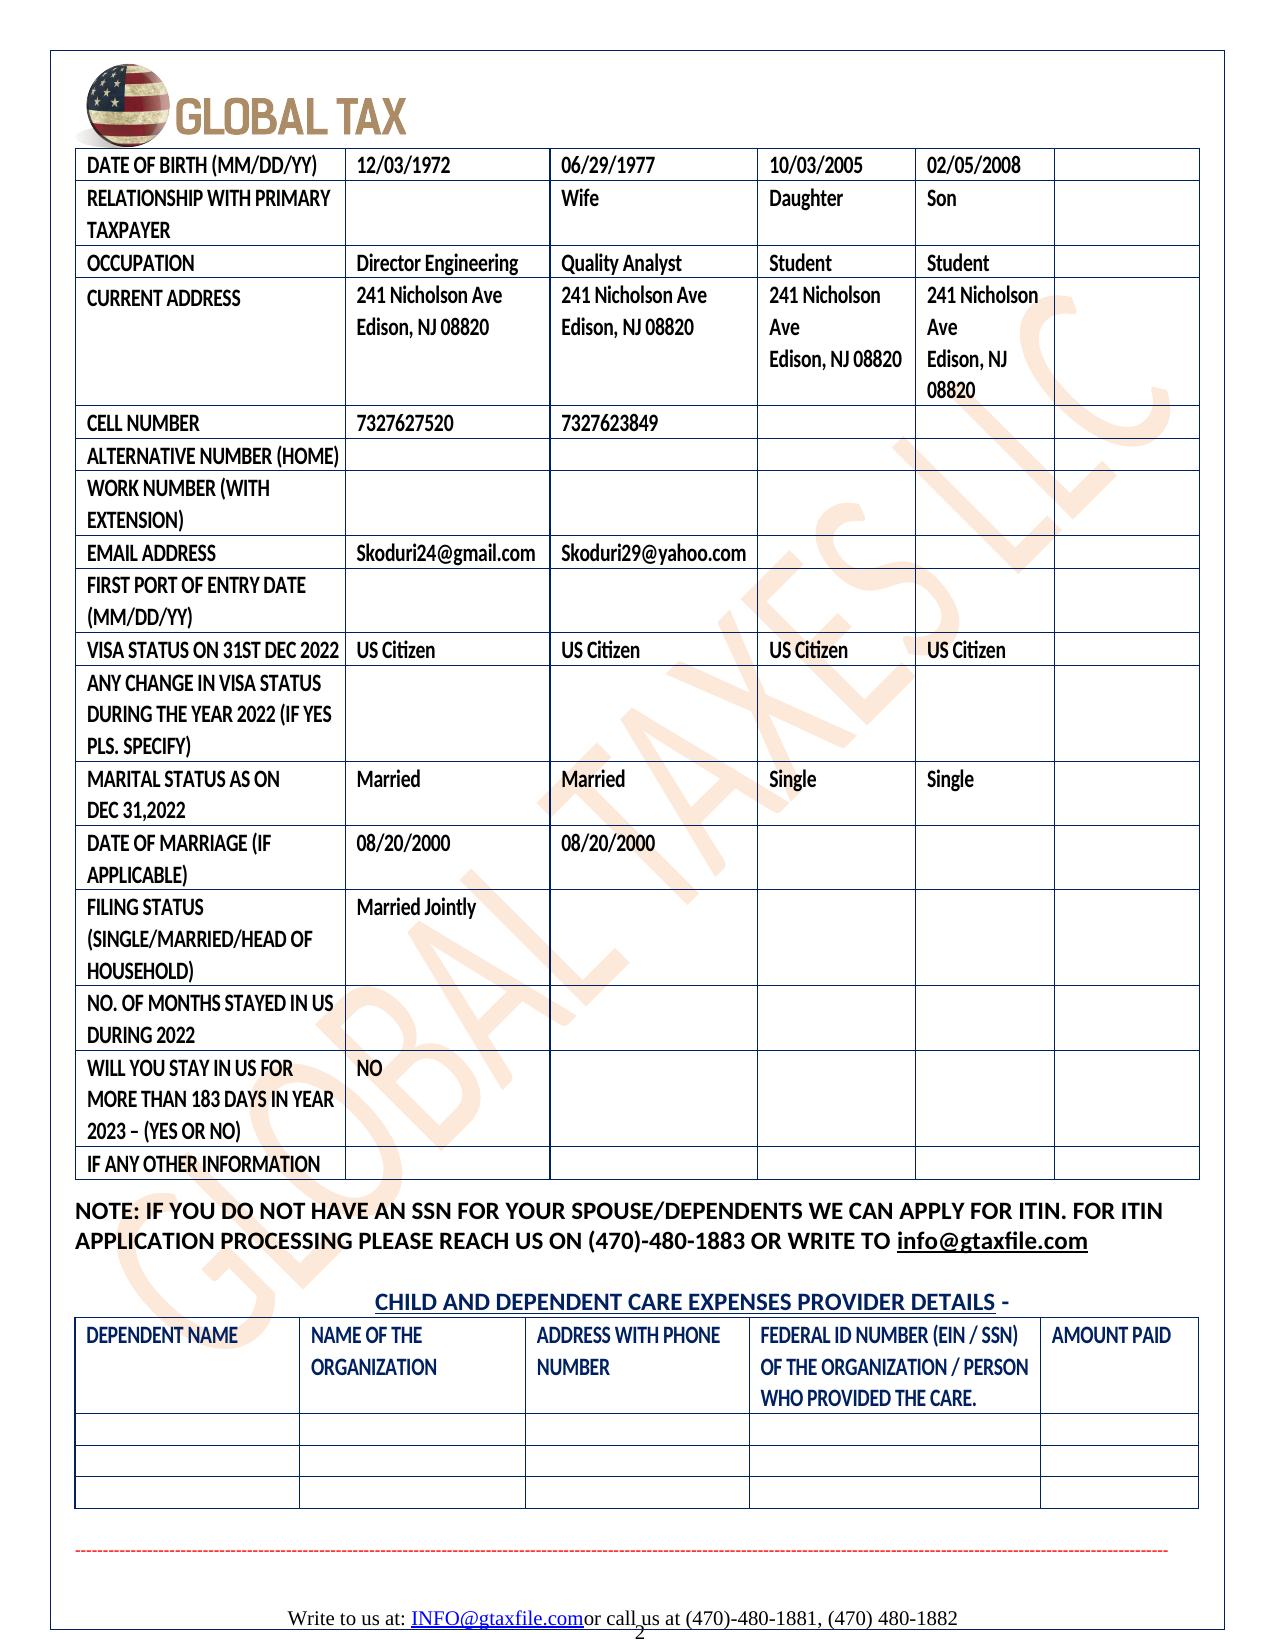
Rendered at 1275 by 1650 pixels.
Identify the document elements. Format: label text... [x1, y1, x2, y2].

table_cell Skoduri24@gmail.com [346, 536, 549, 567]
table_cell Student [916, 246, 1054, 277]
table_cell 241 Nicholson Ave Edison, NJ 08820 [551, 278, 757, 405]
table_cell [551, 1147, 757, 1178]
table_cell DATE OF BIRTH (MM/DD/YY) [76, 149, 345, 180]
table_cell [551, 471, 757, 535]
text CHILD AND DEPENDENT CARE EXPENSES PROVIDER DETAILS - [300, 1286, 1206, 1317]
table_cell US Citizen [916, 633, 1054, 664]
table_cell [758, 439, 915, 470]
table_cell NO [346, 1051, 549, 1146]
table_cell [1055, 439, 1199, 470]
table_cell [758, 890, 915, 985]
table_cell [76, 1446, 299, 1476]
table_cell 02/05/2008 [916, 149, 1054, 180]
table_cell CELL NUMBER [76, 406, 345, 438]
table_cell [758, 826, 915, 889]
table_cell [1041, 1446, 1198, 1476]
table_cell FIRST PORT OF ENTRY DATE (MM/DD/YY) [76, 569, 345, 632]
table_cell [1055, 633, 1199, 664]
table_cell DATE OF MARRIAGE (IF APPLICABLE) [76, 826, 345, 889]
table_cell [916, 826, 1054, 889]
table_cell [551, 666, 757, 761]
table_cell [916, 471, 1054, 535]
table_cell [526, 1477, 749, 1508]
table_cell [916, 666, 1054, 761]
table_cell 241 Nicholson Ave Edison, NJ 08820 [758, 278, 915, 405]
table_cell Quality Analyst [551, 246, 757, 277]
table_cell [916, 406, 1054, 438]
table_cell 10/03/2005 [758, 149, 915, 180]
table_cell Married [551, 762, 757, 825]
table_cell [758, 1147, 915, 1178]
table_cell 7327623849 [551, 406, 757, 438]
table_cell [916, 439, 1054, 470]
table_cell [758, 536, 915, 567]
table_cell [758, 986, 915, 1050]
table_cell [916, 536, 1054, 567]
table_cell [346, 666, 549, 761]
table_cell [750, 1477, 1040, 1508]
table_cell [346, 471, 549, 535]
table_header ADDRESS WITH PHONE NUMBER [526, 1318, 749, 1413]
table_cell [346, 569, 549, 632]
table_cell WILL YOU STAY IN US FOR MORE THAN 183 DAYS IN YEAR 2023 – (YES OR NO) [76, 1051, 345, 1146]
table_cell [551, 439, 757, 470]
table_cell [346, 986, 549, 1050]
table_cell Student [758, 246, 915, 277]
table_cell 12/03/1972 [346, 149, 549, 180]
table_cell [1055, 1147, 1199, 1178]
table_cell Daughter [758, 181, 915, 244]
table_cell Director Engineering [346, 246, 549, 277]
table_cell CURRENT ADDRESS [76, 278, 345, 405]
table_cell [1055, 762, 1199, 825]
table_cell Single [916, 762, 1054, 825]
table_cell [1055, 666, 1199, 761]
table_cell RELATIONSHIP WITH PRIMARY TAXPAYER [76, 181, 345, 244]
table_cell 241 Nicholson Ave Edison, NJ 08820 [346, 278, 549, 405]
table_cell Skoduri29@yahoo.com [551, 536, 757, 567]
picture [75, 63, 407, 148]
table_cell [916, 986, 1054, 1050]
table_cell [750, 1446, 1040, 1476]
table_cell US Citizen [551, 633, 757, 664]
table_cell US Citizen [346, 633, 549, 664]
table_cell [346, 439, 549, 470]
table_cell [300, 1446, 525, 1476]
table_cell [551, 569, 757, 632]
table_cell [916, 1051, 1054, 1146]
table_cell 06/29/1977 [551, 149, 757, 180]
table_cell IF ANY OTHER INFORMATION [76, 1147, 345, 1178]
table_cell MARITAL STATUS AS ON DEC 31,2022 [76, 762, 345, 825]
table_cell [551, 986, 757, 1050]
table_cell [758, 1051, 915, 1146]
table_cell US Citizen [758, 633, 915, 664]
table_cell [1055, 1051, 1199, 1146]
table_cell [750, 1414, 1040, 1444]
table_cell [916, 890, 1054, 985]
table_cell [1055, 890, 1199, 985]
table_cell [526, 1446, 749, 1476]
table_cell 08/20/2000 [346, 826, 549, 889]
table_cell [551, 1051, 757, 1146]
table_cell [1055, 569, 1199, 632]
table_cell [1055, 406, 1199, 438]
table_cell [1055, 278, 1199, 405]
table_header AMOUNT PAID [1041, 1318, 1198, 1413]
table_cell [1055, 149, 1199, 180]
table_cell [346, 181, 549, 244]
table_cell [1055, 986, 1199, 1050]
table_cell [300, 1477, 525, 1508]
table_header DEPENDENT NAME [76, 1318, 299, 1413]
table_cell [758, 471, 915, 535]
table_cell [346, 1147, 549, 1178]
table_cell [1055, 826, 1199, 889]
table_cell Married Jointly [346, 890, 549, 985]
table_cell [1041, 1414, 1198, 1444]
table_cell [1055, 246, 1199, 277]
table_cell NO. OF MONTHS STAYED IN US DURING 2022 [76, 986, 345, 1050]
table_cell [916, 1147, 1054, 1178]
table_cell [758, 666, 915, 761]
table_cell OCCUPATION [76, 246, 345, 277]
table_cell ANY CHANGE IN VISA STATUS DURING THE YEAR 2022 (IF YES PLS. SPECIFY) [76, 666, 345, 761]
table_cell Wife [551, 181, 757, 244]
table_header FEDERAL ID NUMBER (EIN / SSN) OF THE ORGANIZATION / PERSON WHO PROVIDED THE CARE. [750, 1318, 1040, 1413]
table_cell [76, 1477, 299, 1508]
table_cell VISA STATUS ON 31ST DEC 2022 [76, 633, 345, 664]
table_cell [300, 1414, 525, 1444]
table_cell FILING STATUS (SINGLE/MARRIED/HEAD OF HOUSEHOLD) [76, 890, 345, 985]
table_cell [1055, 471, 1199, 535]
table_cell EMAIL ADDRESS [76, 536, 345, 567]
table_cell WORK NUMBER (WITH EXTENSION) [76, 471, 345, 535]
table_cell Single [758, 762, 915, 825]
table_cell Married [346, 762, 549, 825]
table_cell [526, 1414, 749, 1444]
table_cell [551, 890, 757, 985]
table_cell ALTERNATIVE NUMBER (HOME) [76, 439, 345, 470]
table_cell 08/20/2000 [551, 826, 757, 889]
table_cell [1041, 1477, 1198, 1508]
table_cell [916, 569, 1054, 632]
table_cell [758, 406, 915, 438]
table_cell 7327627520 [346, 406, 549, 438]
table_cell Son [916, 181, 1054, 244]
table_cell [758, 569, 915, 632]
table_cell [76, 1414, 299, 1444]
table_cell [1055, 181, 1199, 244]
table_cell [1055, 536, 1199, 567]
table_cell 241 Nicholson Ave Edison, NJ 08820 [916, 278, 1054, 405]
text NOTE: IF YOU DO NOT HAVE AN SSN FOR YOUR SPOUSE/DEPENDENTS WE CAN APPLY FOR ITIN. FOR ITIN APPLICATION PROCESSING PLEASE REACH US ON (470)-480-1883 OR WRITE TO info@gtaxfile.com [75, 1195, 1206, 1256]
table_header NAME OF THE ORGANIZATION [300, 1318, 525, 1413]
